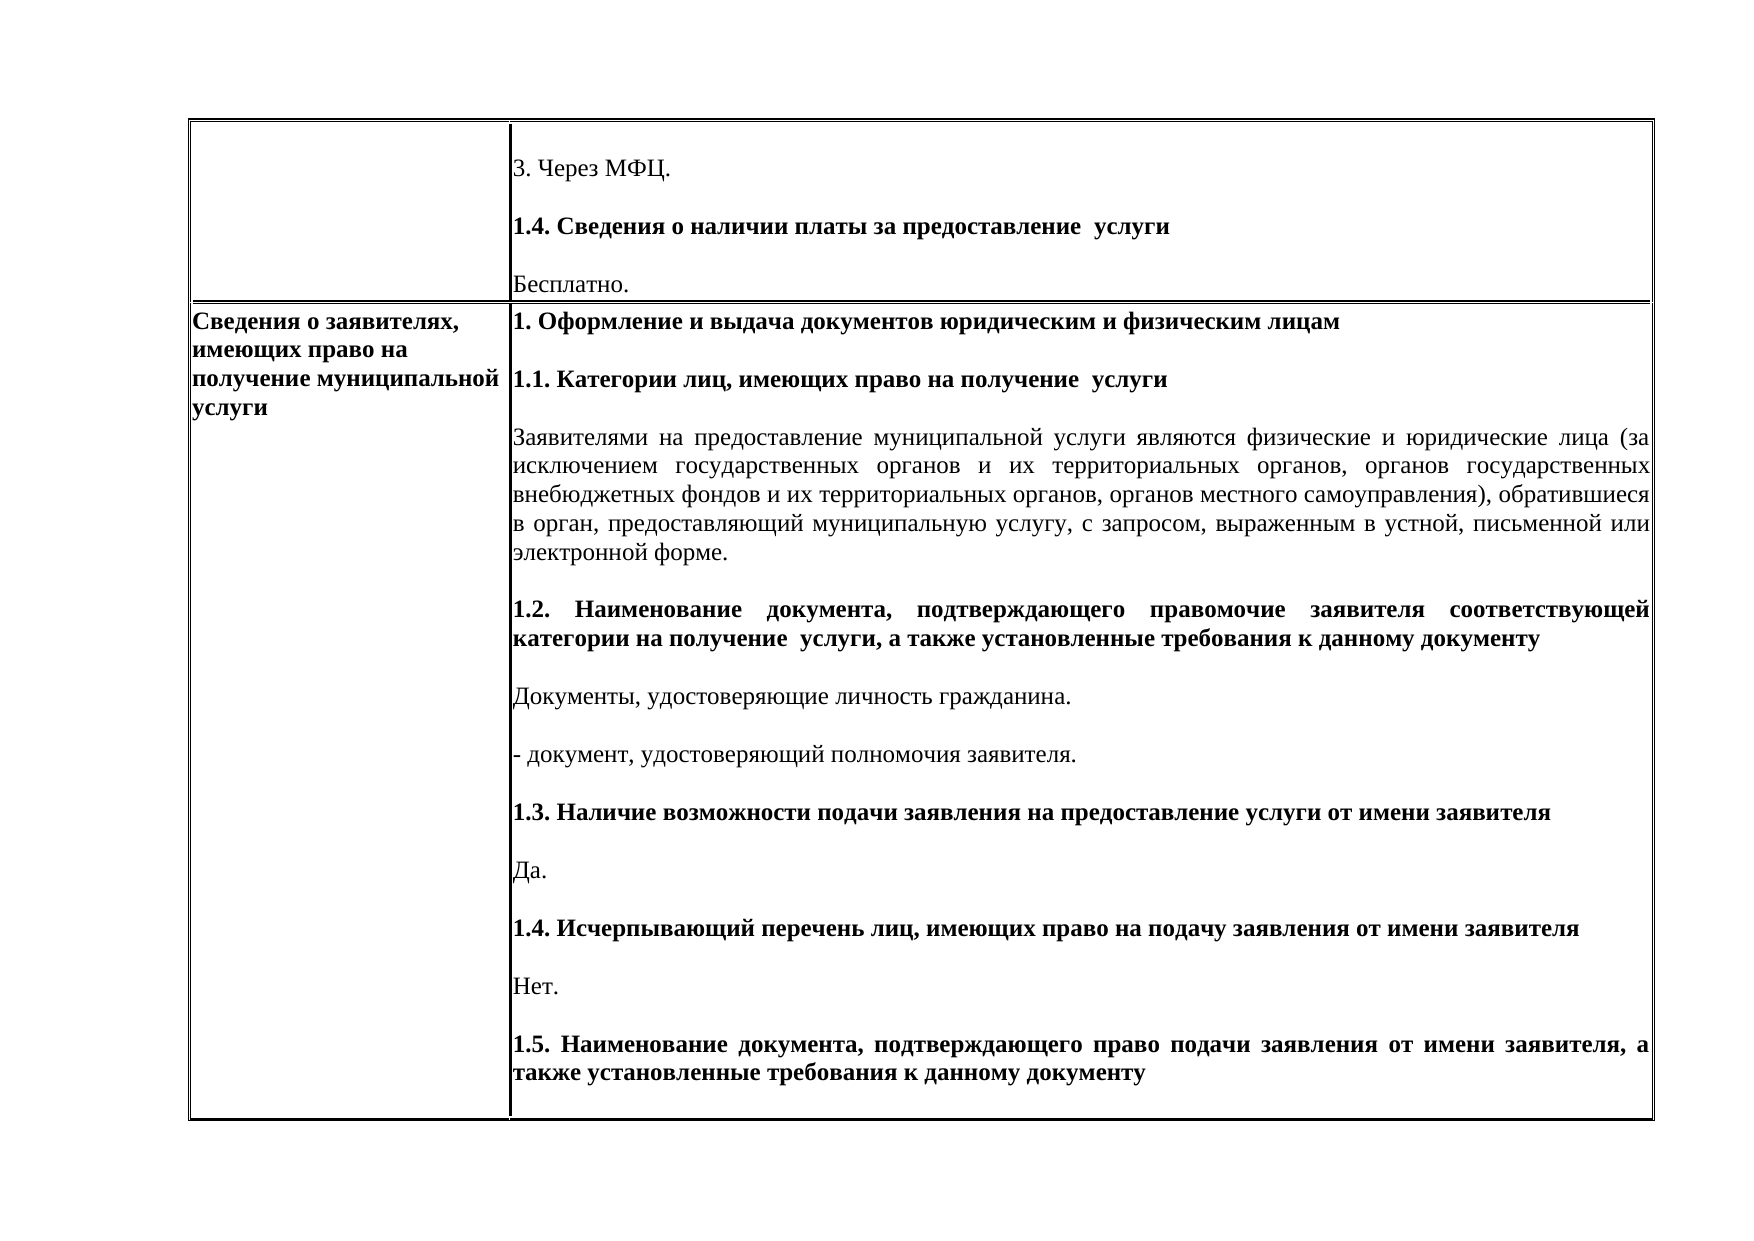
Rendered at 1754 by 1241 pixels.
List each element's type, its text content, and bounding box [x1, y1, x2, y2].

table_cell Сведения об услуге [191, 120, 510, 300]
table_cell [510, 300, 1652, 1118]
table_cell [191, 300, 510, 1118]
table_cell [510, 122, 1652, 300]
